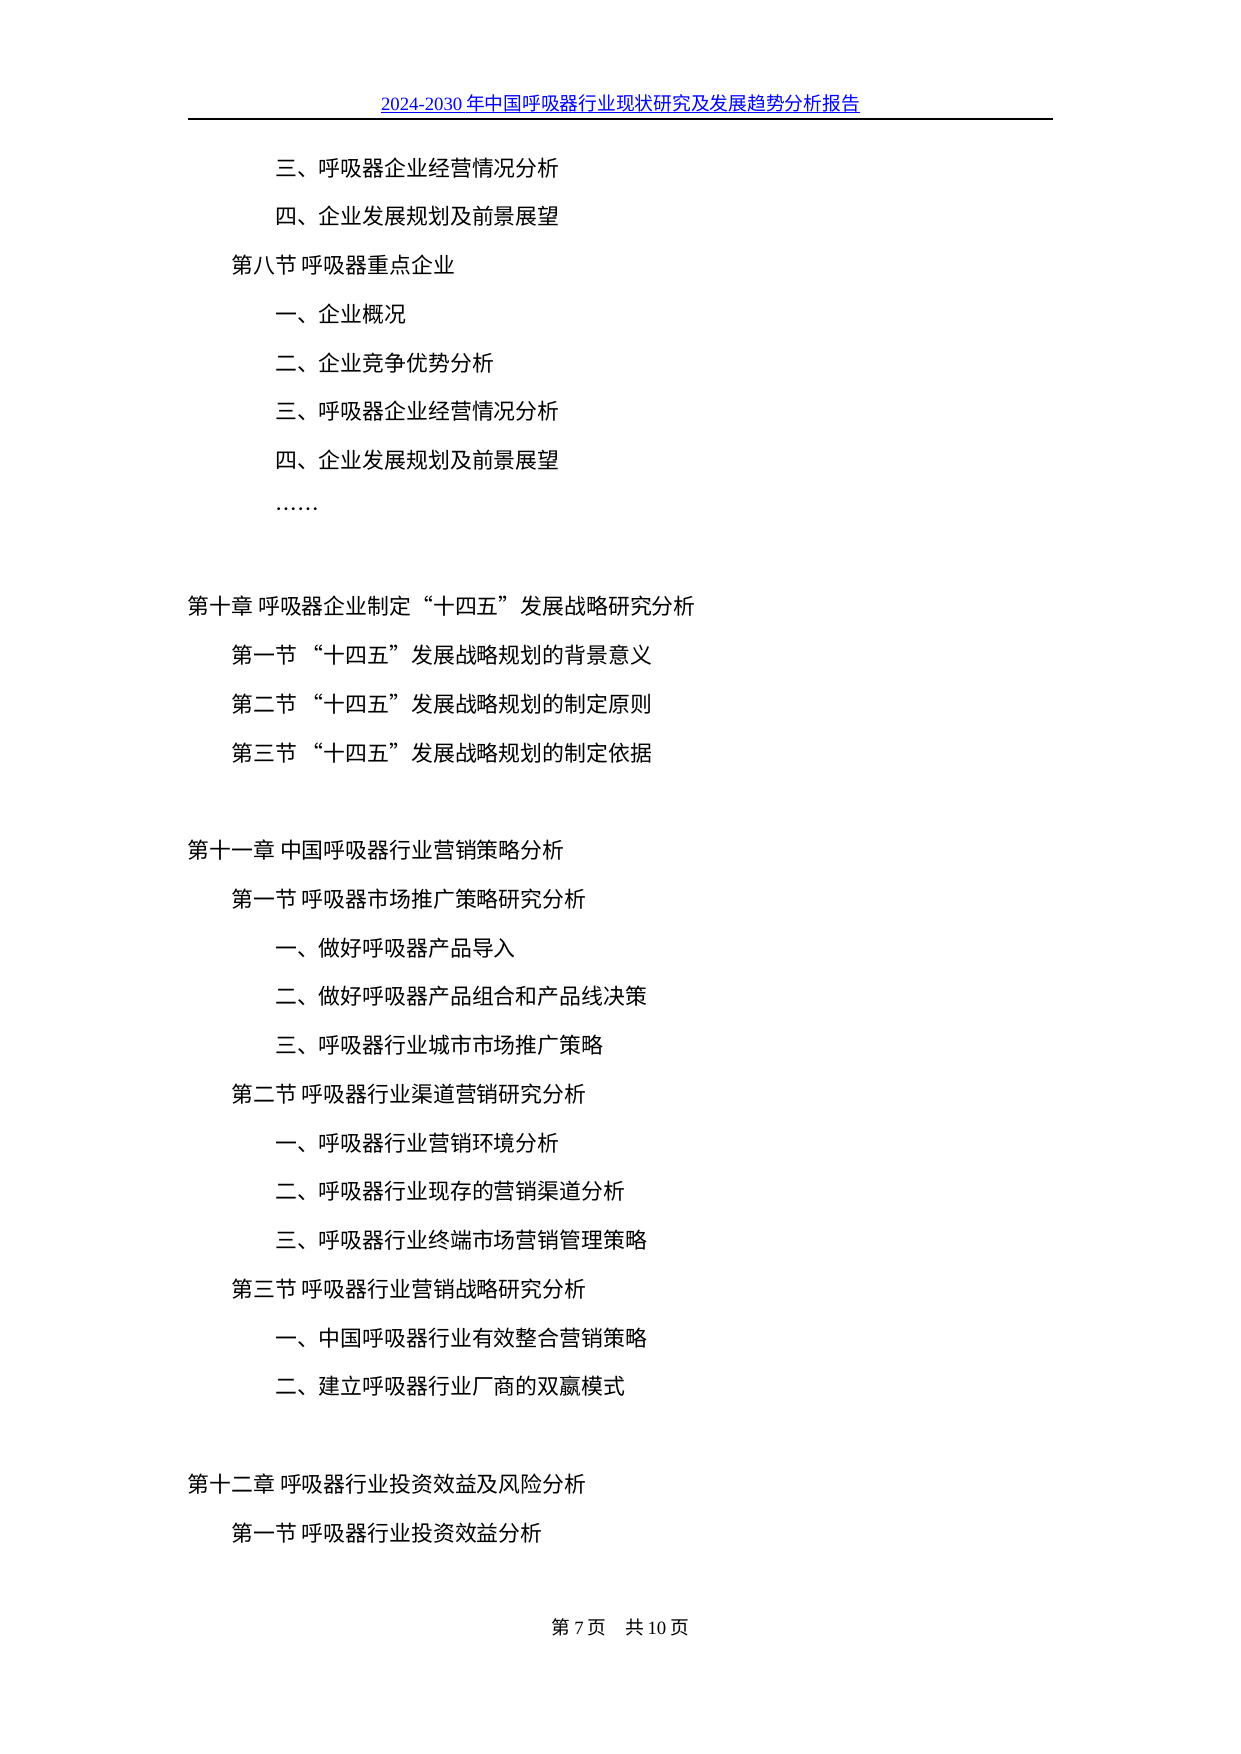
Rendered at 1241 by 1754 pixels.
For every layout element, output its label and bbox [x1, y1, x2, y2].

text [187, 150, 1053, 1548]
